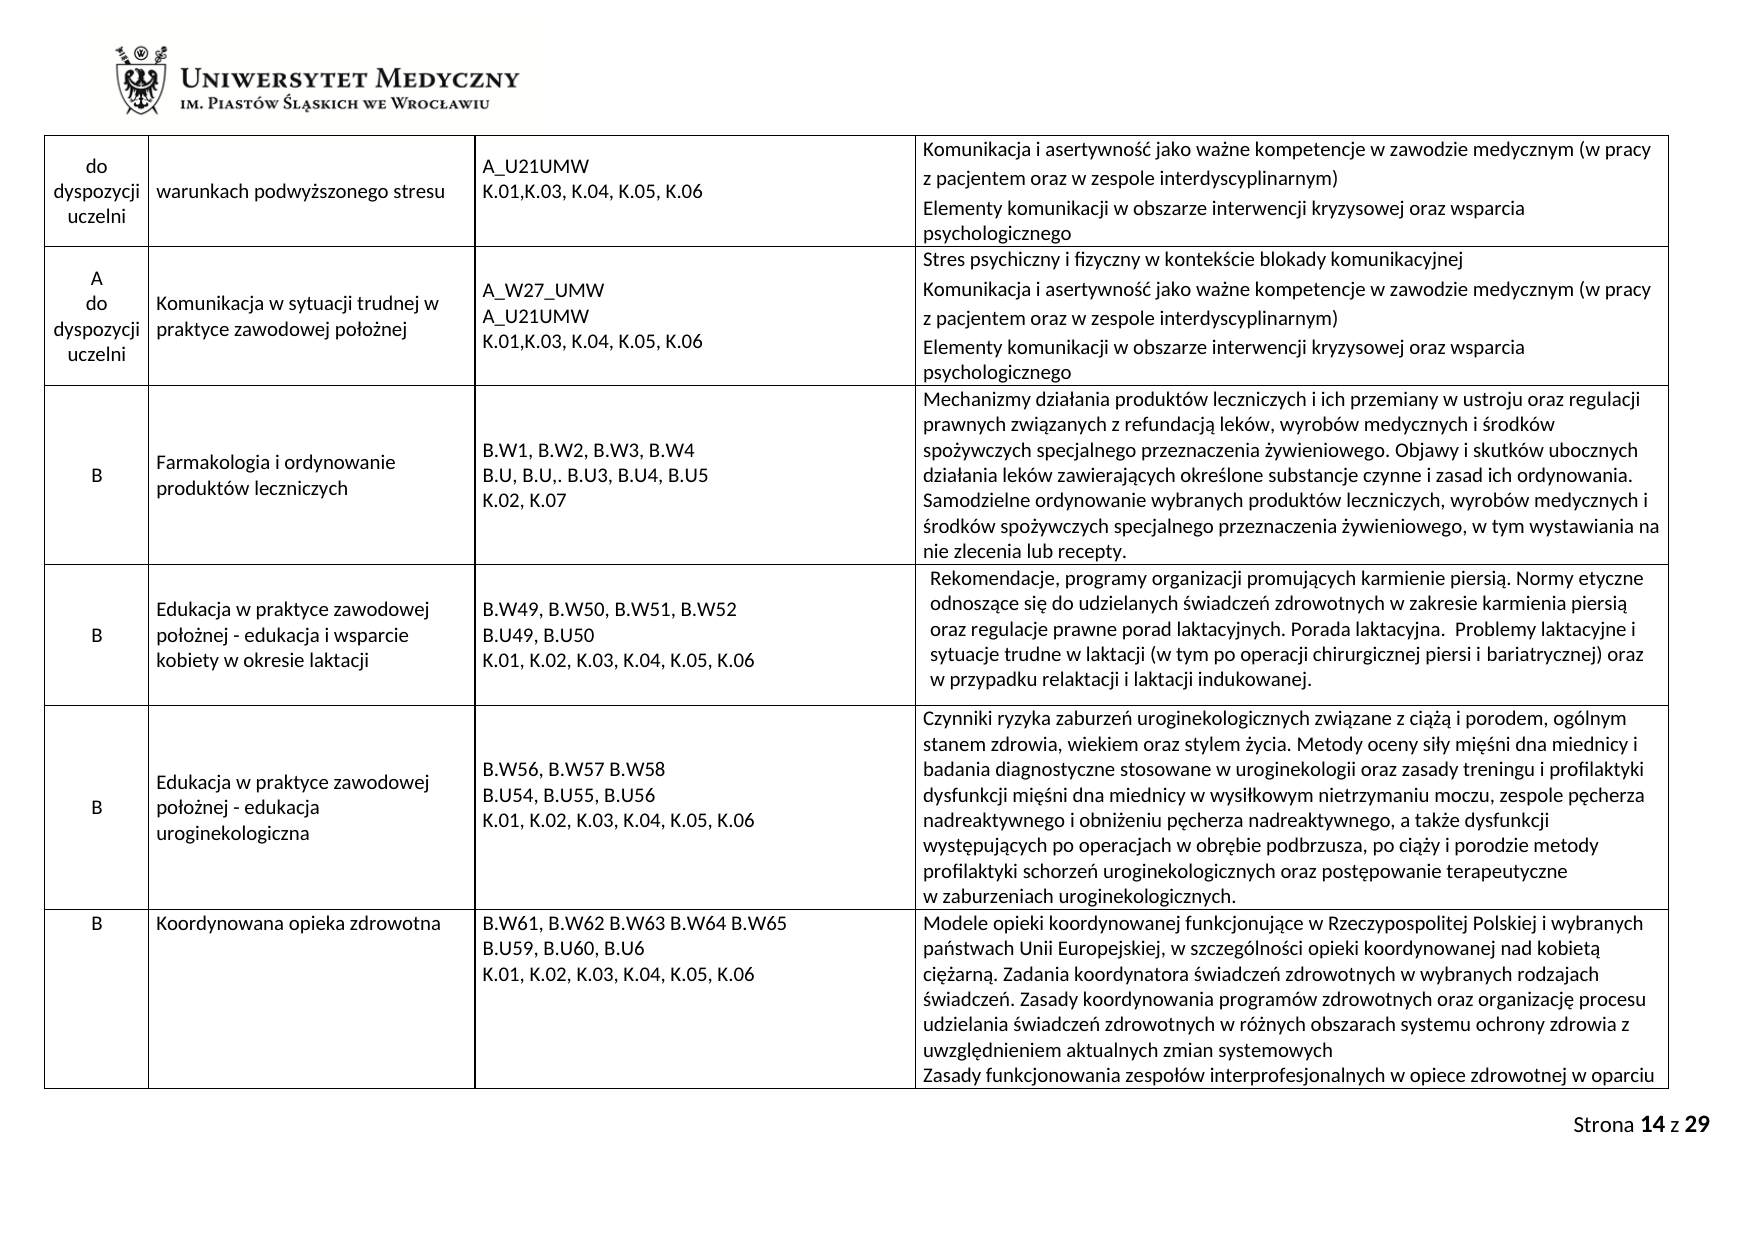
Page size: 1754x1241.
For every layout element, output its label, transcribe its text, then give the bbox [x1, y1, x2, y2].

table_cell Edukacja w praktyce zawodowej położnej - edukacja i wsparcie kobiety w okresie laktacji [149, 565, 474, 704]
table_cell B [45, 910, 148, 1088]
table_cell Czynniki ryzyka zaburzeń uroginekologicznych związane z ciążą i porodem, ogólnym stanem zdrowia, wiekiem oraz stylem życia. Metody oceny siły mięśni dna miednicy i badania diagnostyczne stosowane w uroginekologii oraz zasady treningu i profilaktyki dysfunkcji mięśni dna miednicy w wysiłkowym nietrzymaniu moczu, zespole pęcherza nadreaktywnego i obniżeniu pęcherza nadreaktywnego, a także dysfunkcji występujących po operacjach w obrębie podbrzusza, po ciąży i porodzie metody profilaktyki schorzeń uroginekologicznych oraz postępowanie terapeutyczne w zaburzeniach uroginekologicznych. [916, 706, 1668, 909]
table_cell B [45, 706, 148, 909]
table_cell Farmakologia i ordynowanie produktów leczniczych [149, 386, 474, 564]
table_cell A do dyspozycji uczelni [45, 136, 148, 246]
table_cell B.W49, B.W50, B.W51, B.W52 B.U49, B.U50 K.01, K.02, K.03, K.04, K.05, K.06 [476, 565, 915, 704]
table_cell B [45, 386, 148, 564]
table_cell B [45, 565, 148, 704]
table_cell A_W27_UMW A_U21UMW K.01,K.03, K.04, K.05, K.06 [476, 247, 915, 385]
table_cell Mechanizmy działania produktów leczniczych i ich przemiany w ustroju oraz regulacji prawnych związanych z refundacją leków, wyrobów medycznych i środków spożywczych specjalnego przeznaczenia żywieniowego. Objawy i skutków ubocznych działania leków zawierających określone substancje czynne i zasad ich ordynowania. Samodzielne ordynowanie wybranych produktów leczniczych, wyrobów medycznych i środków spożywczych specjalnego przeznaczenia żywieniowego, w tym wystawiania na nie zlecenia lub recepty. [916, 386, 1668, 564]
table_cell B.W1, B.W2, B.W3, B.W4 B.U, B.U,. B.U3, B.U4, B.U5 K.02, K.07 [476, 386, 915, 564]
table_cell A_W27_UMW A_U21UMW K.01,K.03, K.04, K.05, K.06 [476, 136, 915, 246]
table_cell Rekomendacje, programy organizacji promujących karmienie piersią. Normy etyczne odnoszące się do udzielanych świadczeń zdrowotnych w zakresie karmienia piersią oraz regulacje prawne porad laktacyjnych. Porada laktacyjna. Problemy laktacyjne i sytuacje trudne w laktacji (w tym po operacji chirurgicznej piersi i bariatrycznej) oraz w przypadku relaktacji i laktacji indukowanej. [916, 565, 1668, 704]
table_cell A do dyspozycji uczelni [45, 247, 148, 385]
table_cell Koordynowana opieka zdrowotna [149, 910, 474, 1088]
table_cell Skuteczna komunikacja w warunkach podwyższonego stresu [149, 136, 474, 246]
table_cell Komunikacja w sytuacji trudnej w praktyce zawodowej położnej [149, 247, 474, 385]
table_cell Edukacja w praktyce zawodowej położnej - edukacja uroginekologiczna [149, 706, 474, 909]
table_cell B.W61, B.W62 B.W63 B.W64 B.W65 B.U59, B.U60, B.U6 K.01, K.02, K.03, K.04, K.05, K.06 [476, 910, 915, 1088]
picture [87, 18, 546, 135]
table_cell B.W56, B.W57 B.W58 B.U54, B.U55, B.U56 K.01, K.02, K.03, K.04, K.05, K.06 [476, 706, 915, 909]
